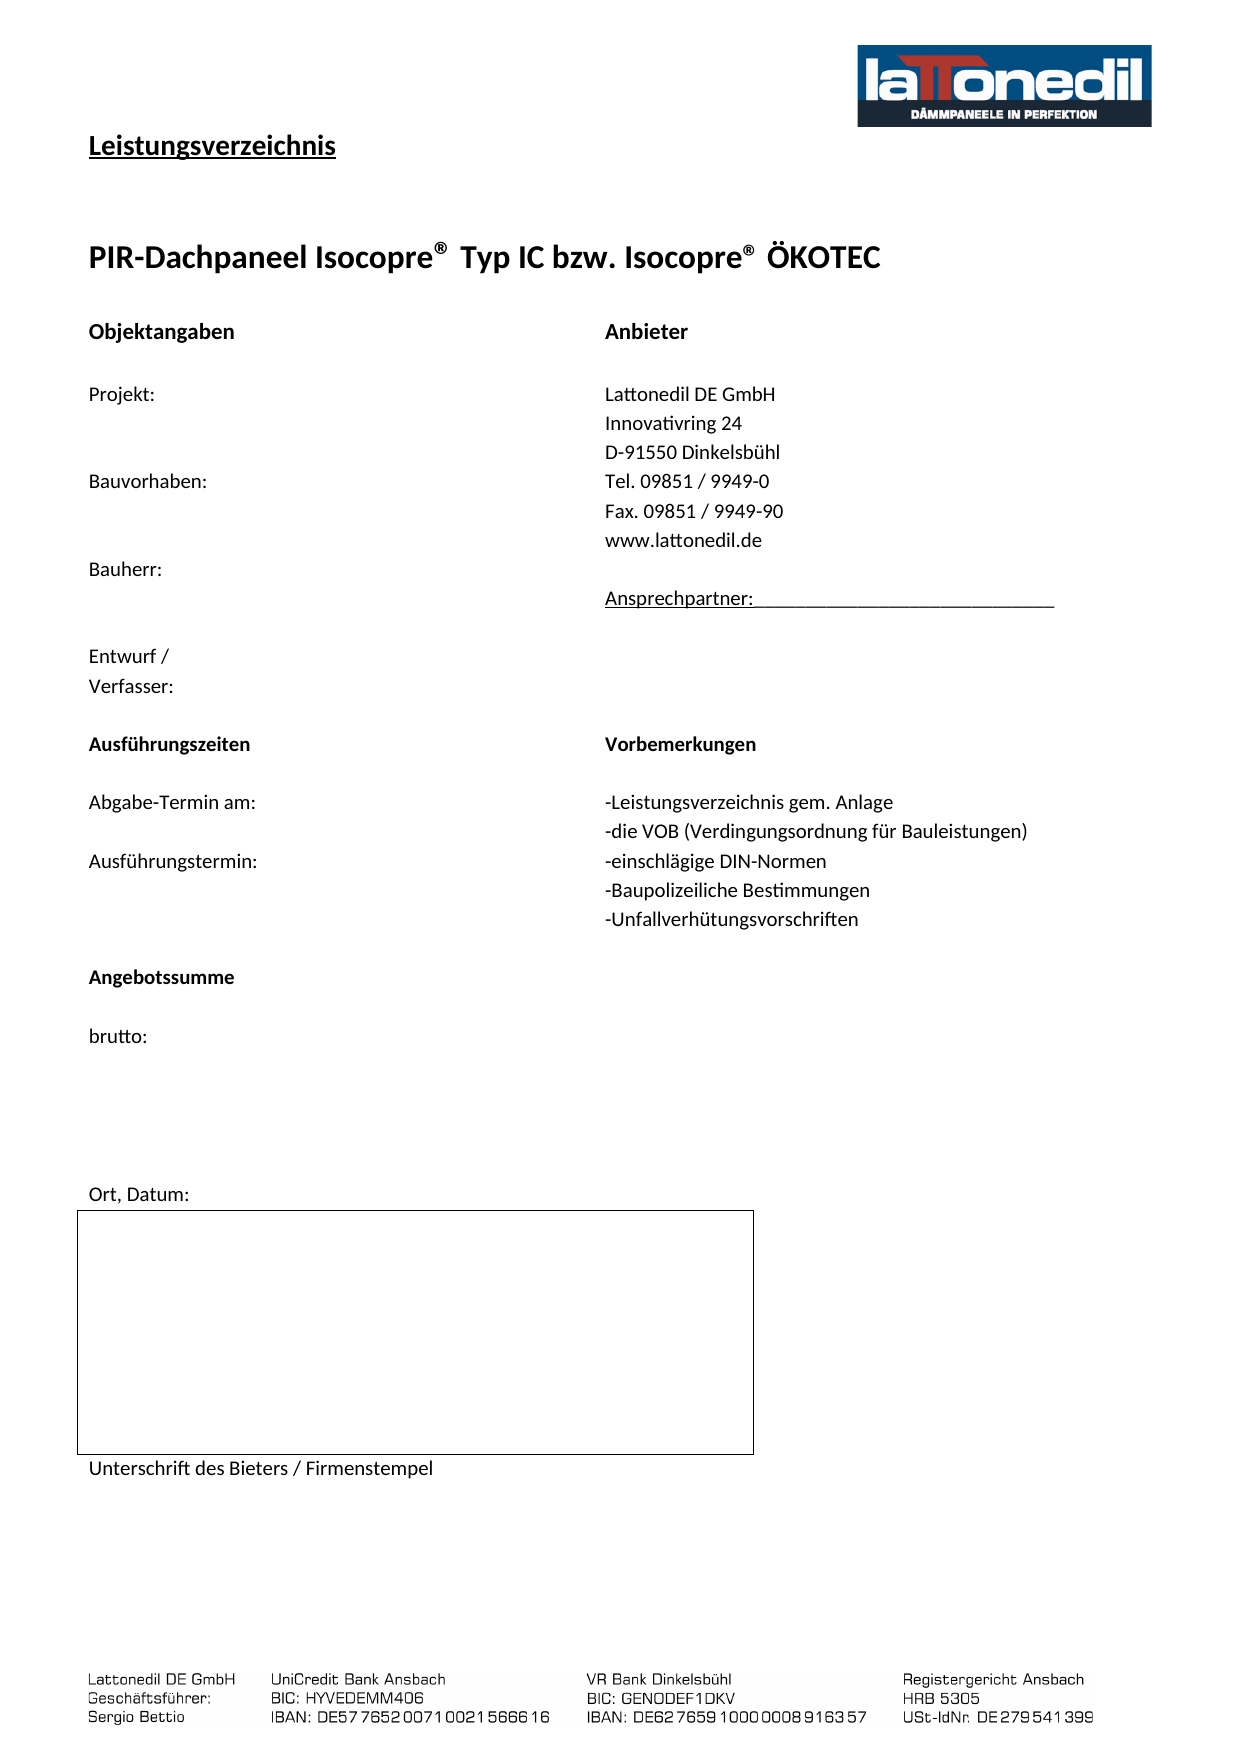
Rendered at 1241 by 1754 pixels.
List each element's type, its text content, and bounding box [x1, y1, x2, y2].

text Ausführungszeiten Vorbemerkungen [89, 731, 1152, 757]
text Fax. 09851 / 9949-90 [89, 498, 1152, 523]
text Projekt: Lattonedil DE GmbH [89, 381, 1152, 407]
text Innovativring 24 [89, 410, 1152, 436]
text -die VOB (Verdingungsordnung für Bauleistungen) [605, 819, 1152, 844]
text Ansprechpartner:_____________________________ [89, 585, 1152, 611]
text brutto: [89, 1023, 1152, 1048]
text D-91550 Dinkelsbühl [89, 439, 1152, 465]
text Bauvorhaben: Tel. 09851 / 9949-0 [89, 469, 1152, 494]
text Objektangaben Anbieter [89, 317, 1152, 345]
text Bauherr: [89, 556, 1152, 582]
text -Baupolizeiliche Bestimmungen [89, 877, 1152, 902]
text Unterschrift des Bieters / Firmenstempel [89, 1455, 1152, 1480]
text Abgabe-Termin am: -Leistungsverzeichnis gem. Anlage [89, 789, 1152, 815]
table_header [78, 1211, 753, 1454]
text -Unfallverhütungsvorschriften [89, 906, 1152, 932]
picture [857, 45, 1152, 127]
text Verfasser: [89, 673, 1152, 698]
text Entwurf / [89, 644, 1152, 669]
text Angebotssumme [89, 964, 1152, 990]
text PIR-Dachpaneel Isocopre® Typ IC bzw. Isocopre® ÖKOTEC [89, 232, 1152, 278]
text Ausführungstermin: -einschlägige DIN-Normen [89, 848, 1152, 873]
text Ort, Datum: [89, 1181, 1152, 1206]
text www.lattonedil.de [89, 527, 1152, 552]
picture [88, 1673, 1093, 1725]
text Leistungsverzeichnis [89, 127, 1152, 162]
